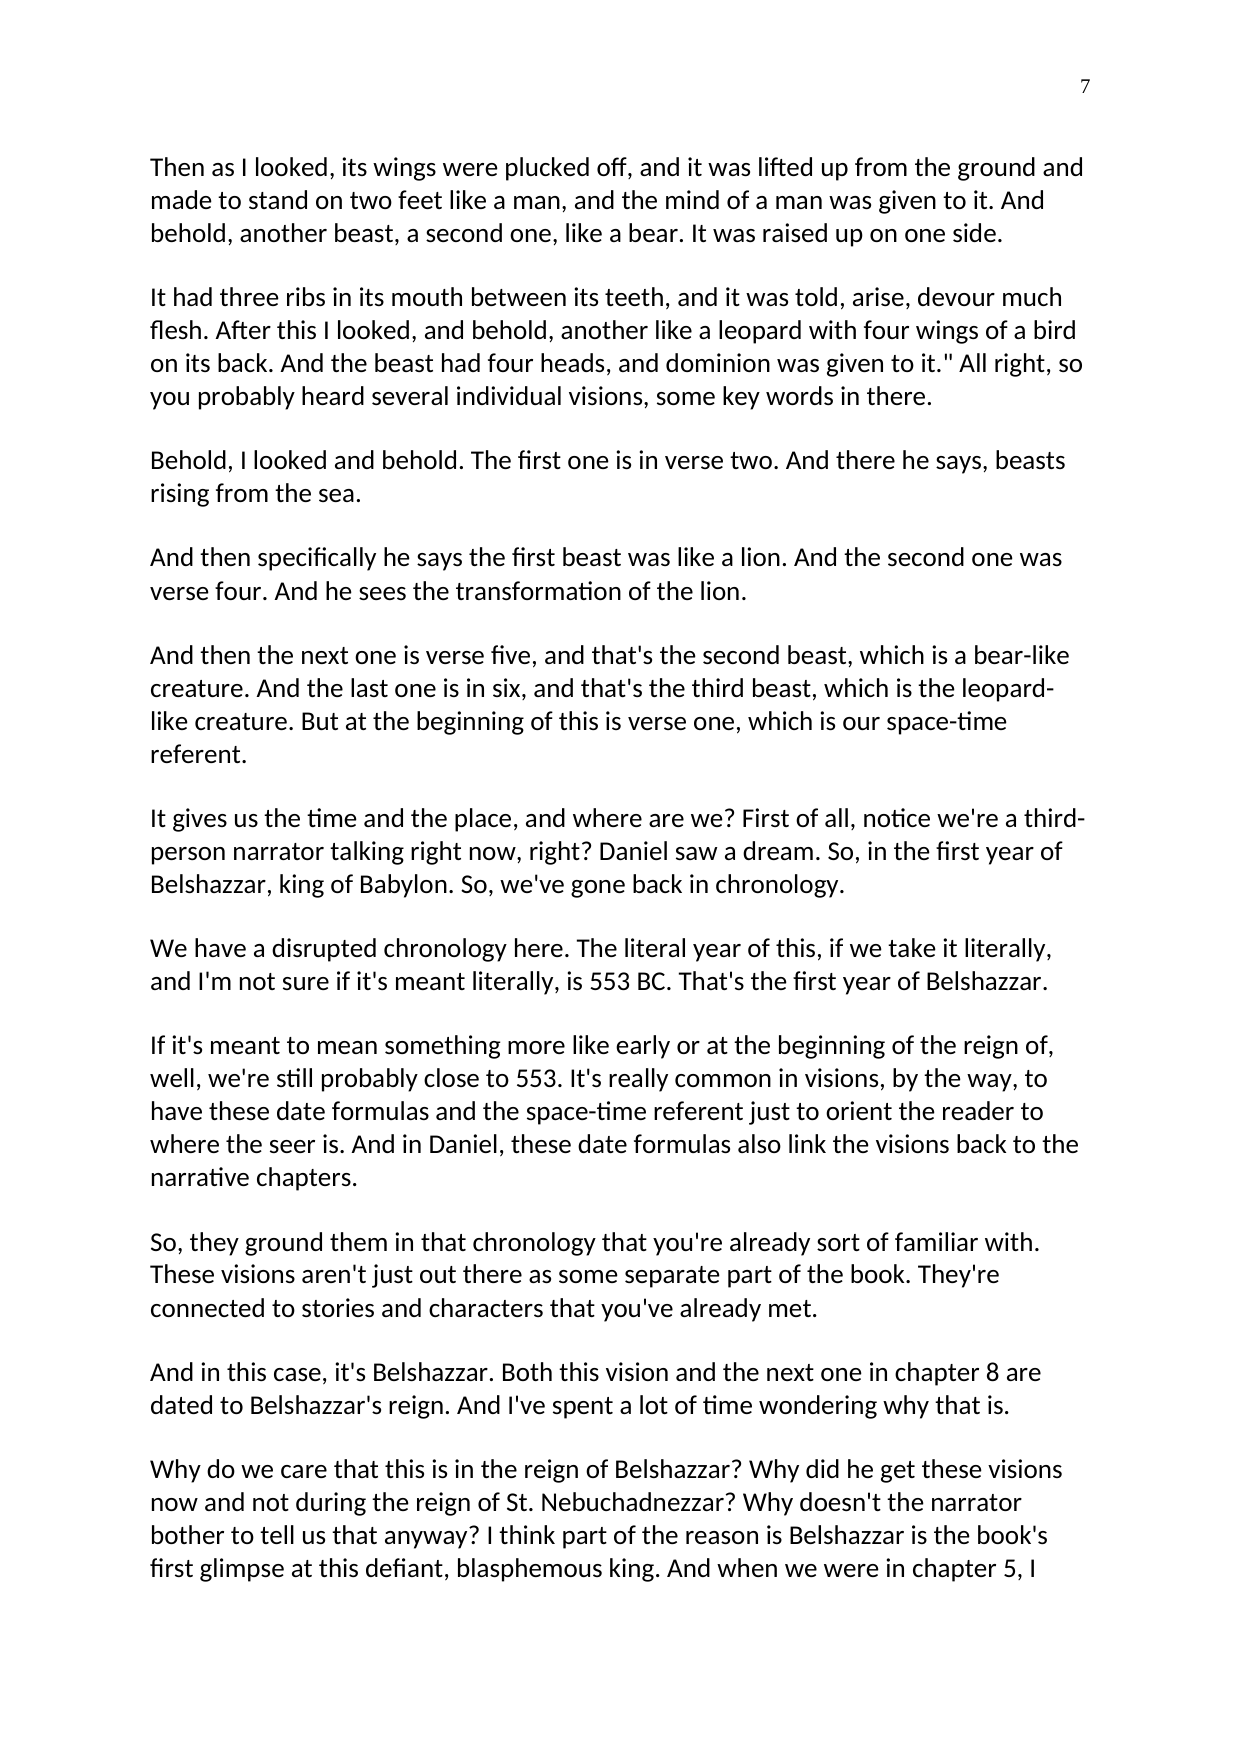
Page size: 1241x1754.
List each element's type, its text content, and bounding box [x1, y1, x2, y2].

text We have a disrupted chronology here. The literal year of this, if we take it literally, and I'm not sure if it's meant literally, is 553 BC. That's the first year of Belshazzar. [150, 931, 1090, 997]
text If it's meant to mean something more like early or at the beginning of the reign of, well, we're still probably close to 553. It's really common in visions, by the way, to have these date formulas and the space-time referent just to orient the reader to where the seer is. And in Daniel, these date formulas also link the visions back to the narrative chapters. [150, 1028, 1090, 1193]
text And in this case, it's Belshazzar. Both this vision and the next one in chapter 8 are dated to Belshazzar's reign. And I've spent a lot of time wondering why that is. [150, 1355, 1090, 1421]
text And then the next one is verse five, and that's the second beast, which is a bear-like creature. And the last one is in six, and that's the third beast, which is the leopard-like creature. But at the beginning of this is verse one, which is our space-time referent. [150, 638, 1090, 770]
text Behold, I looked and behold. The first one is in verse two. And there he says, beasts rising from the sea. [150, 443, 1090, 509]
text So, they ground them in that chronology that you're already sort of familiar with. These visions aren't just out there as some separate part of the book. They're connected to stories and characters that you've already met. [150, 1225, 1090, 1324]
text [150, 1452, 1090, 1584]
text Then as I looked, its wings were plucked off, and it was lifted up from the ground and made to stand on two feet like a man, and the mind of a man was given to it. And behold, another beast, a second one, like a bear. It was raised up on one side. [150, 150, 1090, 249]
text And then specifically he says the first beast was like a lion. And the second one was verse four. And he sees the transformation of the lion. [150, 541, 1090, 607]
text It had three ribs in its mouth between its teeth, and it was told, arise, devour much flesh. After this I looked, and behold, another like a leopard with four wings of a bird on its back. And the beast had four heads, and dominion was given to it." All right, so you probably heard several individual visions, some key words in there. [150, 280, 1090, 412]
text It gives us the time and the place, and where are we? First of all, notice we're a third-person narrator talking right now, right? Daniel saw a dream. So, in the first year of Belshazzar, king of Babylon. So, we've gone back in chronology. [150, 801, 1090, 900]
